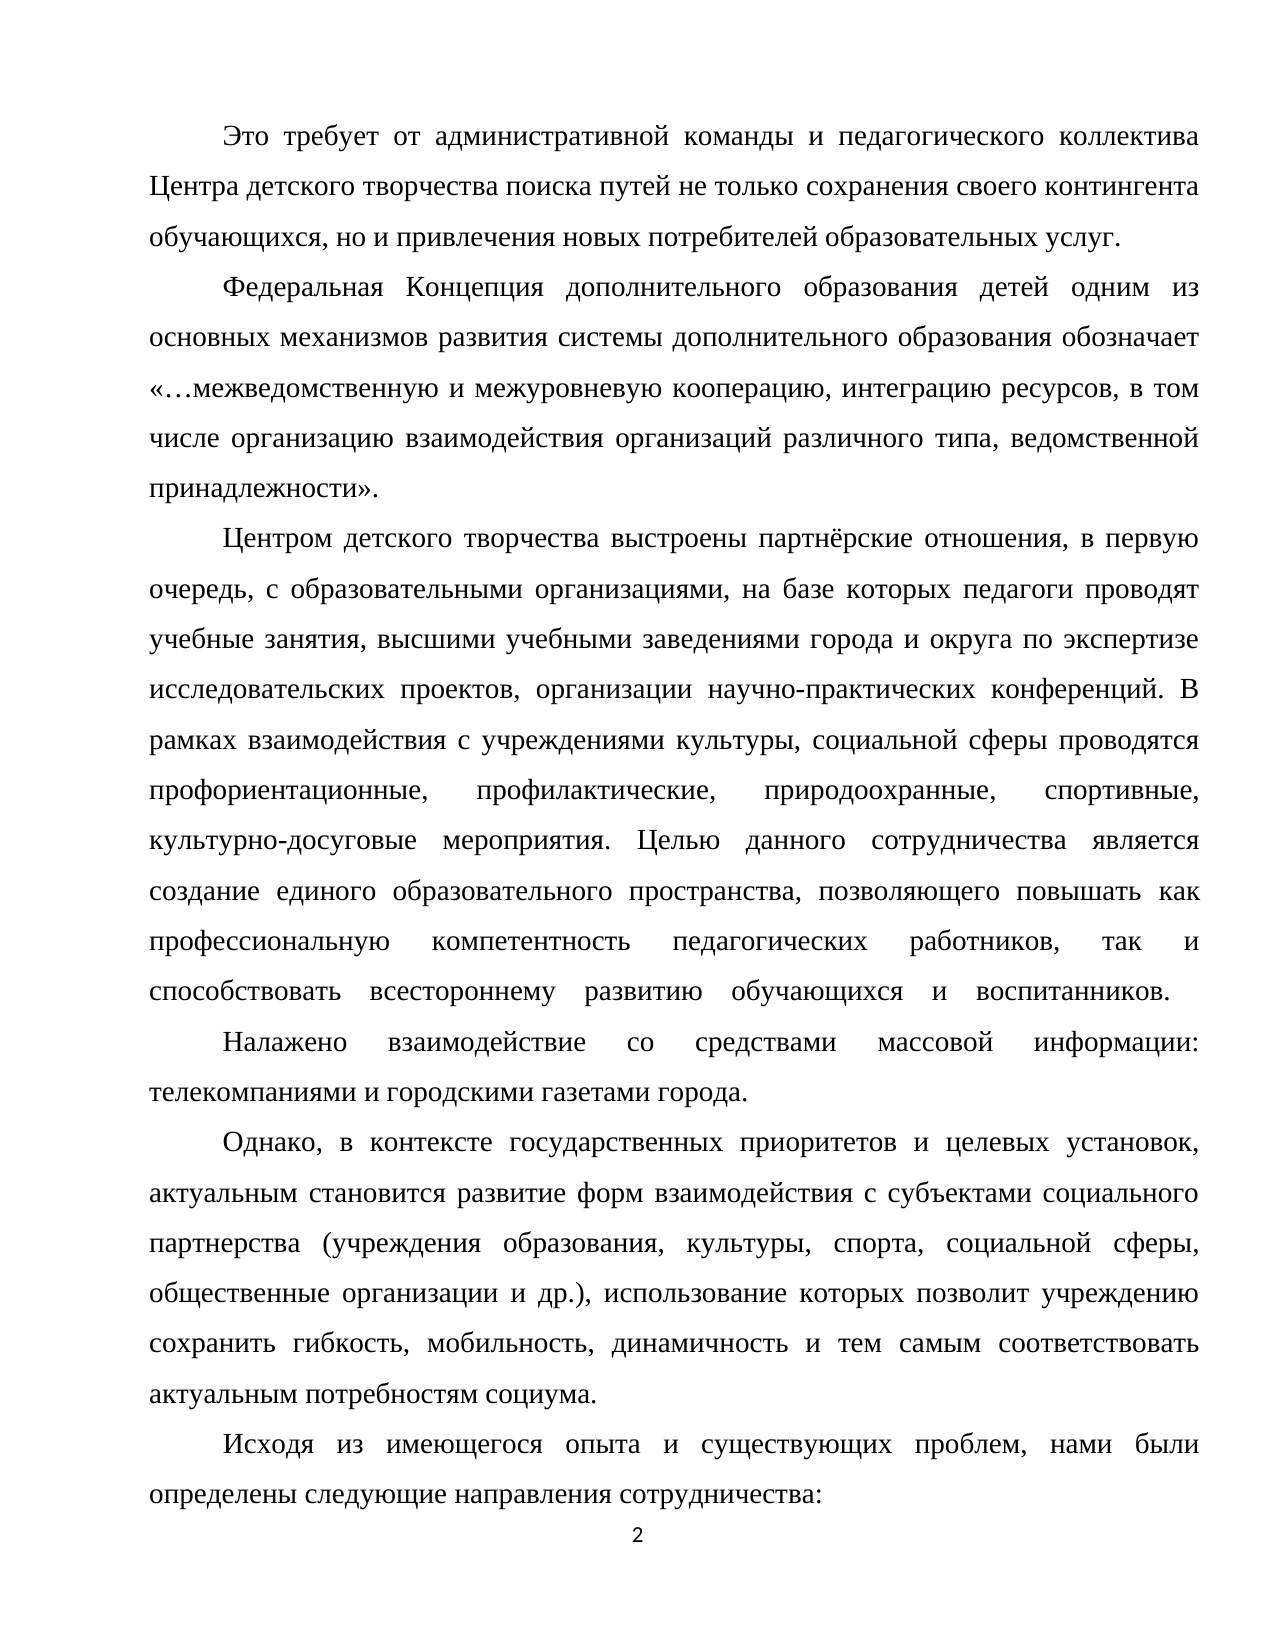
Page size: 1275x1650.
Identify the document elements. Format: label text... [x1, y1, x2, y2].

text Федеральная Концепция дополнительного образования детей одним из основных механизмов развития системы дополнительного образования обозначает «…межведомственную и межуровневую кооперацию, интеграцию ресурсов, в том числе организацию взаимодействия организаций различного типа, ведомственной принадлежности». [149, 269, 1200, 504]
text Однако, в контексте государственных приоритетов и целевых установок, актуальным становится развитие форм взаимодействия с субъектами социального партнерства (учреждения образования, культуры, спорта, социальной сферы, общественные организации и др.), использование которых позволит учреждению сохранить гибкость, мобильность, динамичность и тем самым соответствовать актуальным потребностям социума. [149, 1124, 1200, 1409]
text Центром детского творчества выстроены партнёрские отношения, в первую очередь, с образовательными организациями, на базе которых педагоги проводят учебные занятия, высшими учебными заведениями города и округа по экспертизе исследовательских проектов, организации научно-практических конференций. В рамках взаимодействия с учреждениями культуры, социальной сферы проводятся профориентационные, профилактические, природоохранные, спортивные, культурно-досуговые мероприятия. Целью данного сотрудничества является создание единого образовательного пространства, позволяющего повышать как профессиональную компетентность педагогических работников, так и способствовать всестороннему развитию обучающихся и воспитанников. Налажено взаимодействие со средствами массовой информации: телекомпаниями и городскими газетами города. [149, 521, 1200, 1108]
text Это требует от административной команды и педагогического коллектива Центра детского творчества поиска путей не только сохранения своего контингента обучающихся, но и привлечения новых потребителей образовательных услуг. [149, 118, 1200, 252]
text Исходя из имеющегося опыта и существующих проблем, нами были определены следующие направления сотрудничества: [149, 1426, 1200, 1510]
